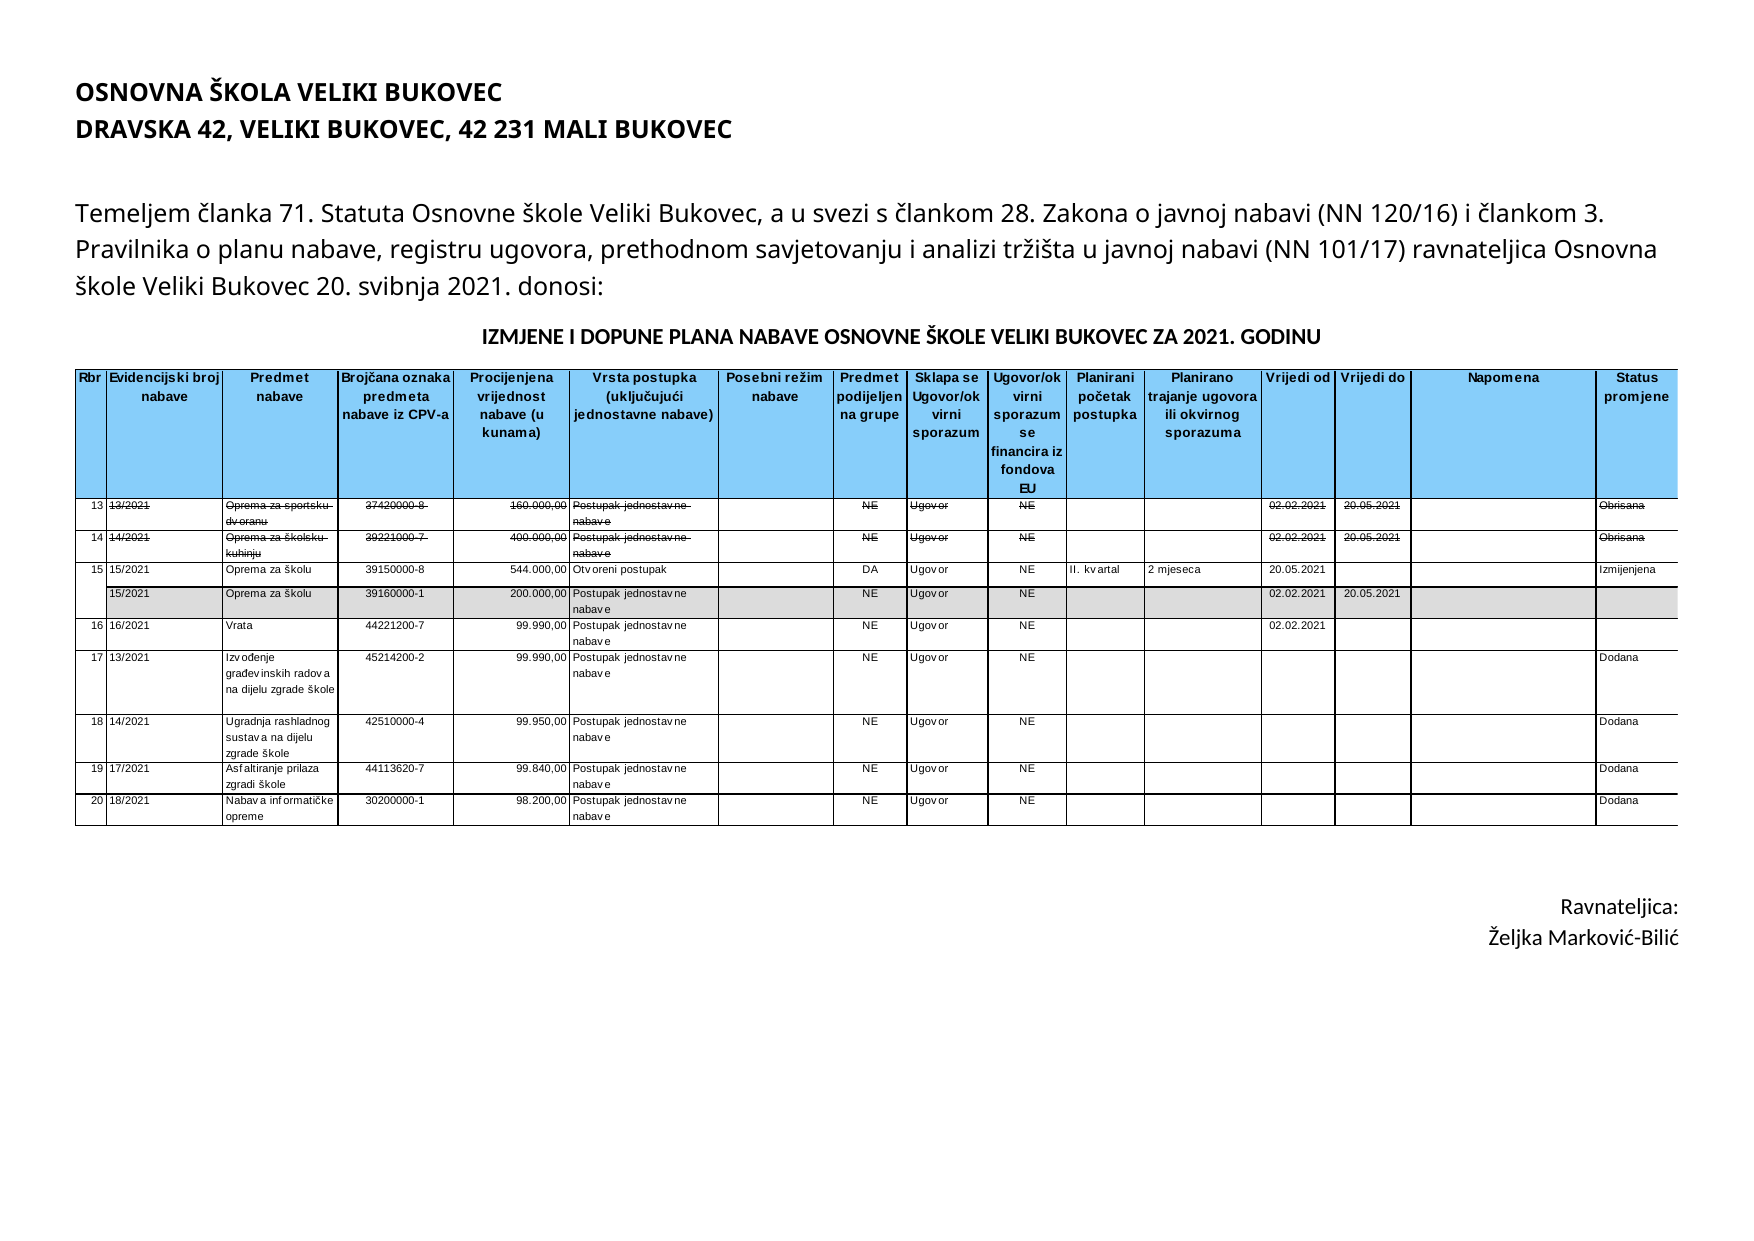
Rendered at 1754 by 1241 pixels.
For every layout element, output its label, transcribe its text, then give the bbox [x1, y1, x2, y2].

text OSNOVNA ŠKOLA VELIKI BUKOVEC [75, 75, 1679, 109]
text IZMJENE I DOPUNE PLANA NABAVE OSNOVNE ŠKOLE VELIKI BUKOVEC ZA 2021. GODINU [75, 322, 1679, 350]
text Željka Marković-Bilić [75, 923, 1679, 951]
text Temeljem članka 71. Statuta Osnovne škole Veliki Bukovec, a u svezi s člankom 28. Zakona o javnoj nabavi (NN 120/16) i člankom 3. Pravilnika o planu nabave, registru ugovora, prethodnom savjetovanju i analizi tržišta u javnoj nabavi (NN 101/17) ravnateljica Osnovna škole Veliki Bukovec 20. svibnja 2021. donosi: [75, 195, 1679, 303]
text DRAVSKA 42, VELIKI BUKOVEC, 42 231 MALI BUKOVEC [75, 112, 1679, 146]
text Ravnateljica: [75, 892, 1679, 920]
